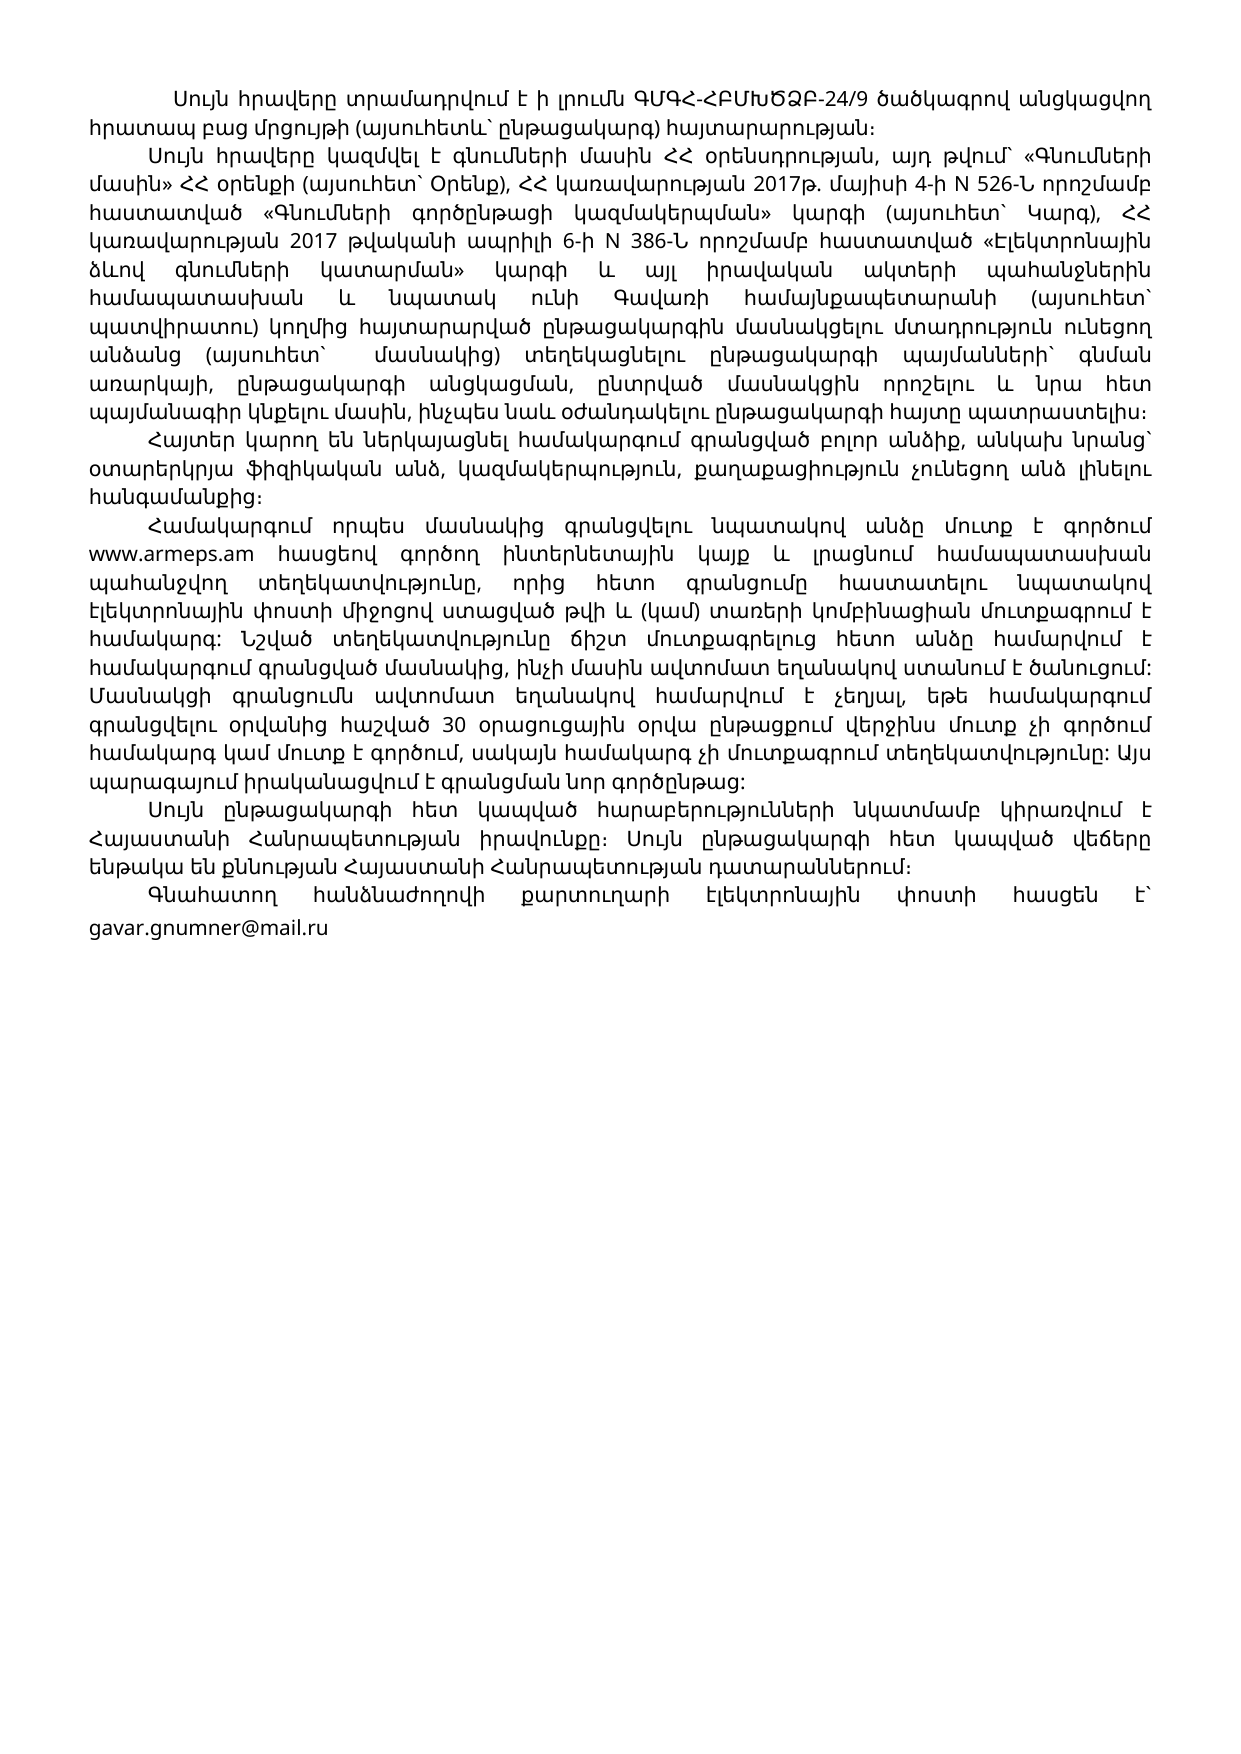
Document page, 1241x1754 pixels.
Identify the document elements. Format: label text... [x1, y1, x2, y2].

text Սույն հրավերը տրամադրվում է ի լրումն ԳՄԳՀ-ՀԲՄԽԾՁԲ-24/9 ծածկագրով անցկացվող հրատապ բաց մրցույթի (այսուհետև` ընթացակարգ) հայտարարության։ [89, 84, 1152, 141]
text Հայտեր կարող են ներկայացնել համակարգում գրանցված բոլոր անձիք, անկախ նրանց` օտարերկրյա ֆիզիկական անձ, կազմակերպություն, քաղաքացիություն չունեցող անձ լինելու հանգամանքից։ [89, 426, 1152, 511]
text Համակարգում որպես մասնակից գրանցվելու նպատակով անձը մուտք է գործում www.armeps.am հասցեով գործող ինտերնետային կայք և լրացնում համապատասխան պահանջվող տեղեկատվությունը, որից հետո գրանցումը հաստատելու նպատակով էլեկտրոնային փոստի միջոցով ստացված թվի և (կամ) տառերի կոմբինացիան մուտքագրում է համակարգ: Նշված տեղեկատվությունը ճիշտ մուտքագրելուց հետո անձը համարվում է համակարգում գրանցված մասնակից, ինչի մասին ավտոմատ եղանակով ստանում է ծանուցում: Մասնակցի գրանցումն ավտոմատ եղանակով համարվում է չեղյալ, եթե համակարգում գրանցվելու օրվանից հաշված 30 օրացուցային օրվա ընթացքում վերջինս մուտք չի գործում համակարգ կամ մուտք է գործում, սակայն համակարգ չի մուտքագրում տեղեկատվությունը: Այս պարագայում իրականացվում է գրանցման նոր գործընթաց: [89, 511, 1152, 795]
text Սույն ընթացակարգի հետ կապված հարաբերությունների նկատմամբ կիրառվում է Հայաստանի Հանրապետության իրավունքը։ Սույն ընթացակարգի հետ կապված վեճերը ենթակա են քննության Հայաստանի Հանրապետության դատարաններում։ [89, 795, 1152, 881]
text Սույն հրավերը կազմվել է գնումների մասին ՀՀ օրենսդրության, այդ թվում` «Գնումների մասին» ՀՀ օրենքի (այսուհետ` Օրենք), ՀՀ կառավարության 2017թ. մայիսի 4-ի N 526-Ն որոշմամբ հաստատված «Գնումների գործընթացի կազմակերպման» կարգի (այսուհետ` Կարգ), ՀՀ կառավարության 2017 թվականի ապրիլի 6-ի N 386-Ն որոշմամբ հաստատված «Էլեկտրոնային ձևով գնումների կատարման» կարգի և այլ իրավական ակտերի պահանջներին համապատասխան և նպատակ ունի Գավառի համայնքապետարանի (այսուհետ` պատվիրատու) կողմից հայտարարված ընթացակարգին մասնակցելու մտադրություն ունեցող անձանց (այսուհետ` մասնակից) տեղեկացնելու ընթացակարգի պայմանների` գնման առարկայի, ընթացակարգի անցկացման, ընտրված մասնակցին որոշելու և նրա հետ պայմանագիր կնքելու մասին, ինչպես նաև օժանդակելու ընթացակարգի հայտը պատրաստելիս։ [89, 141, 1152, 426]
text Գնահատող հանձնաժողովի քարտուղարի էլեկտրոնային փոստի հասցեն է` gavar.gnumner@mail.ru [89, 881, 1152, 943]
